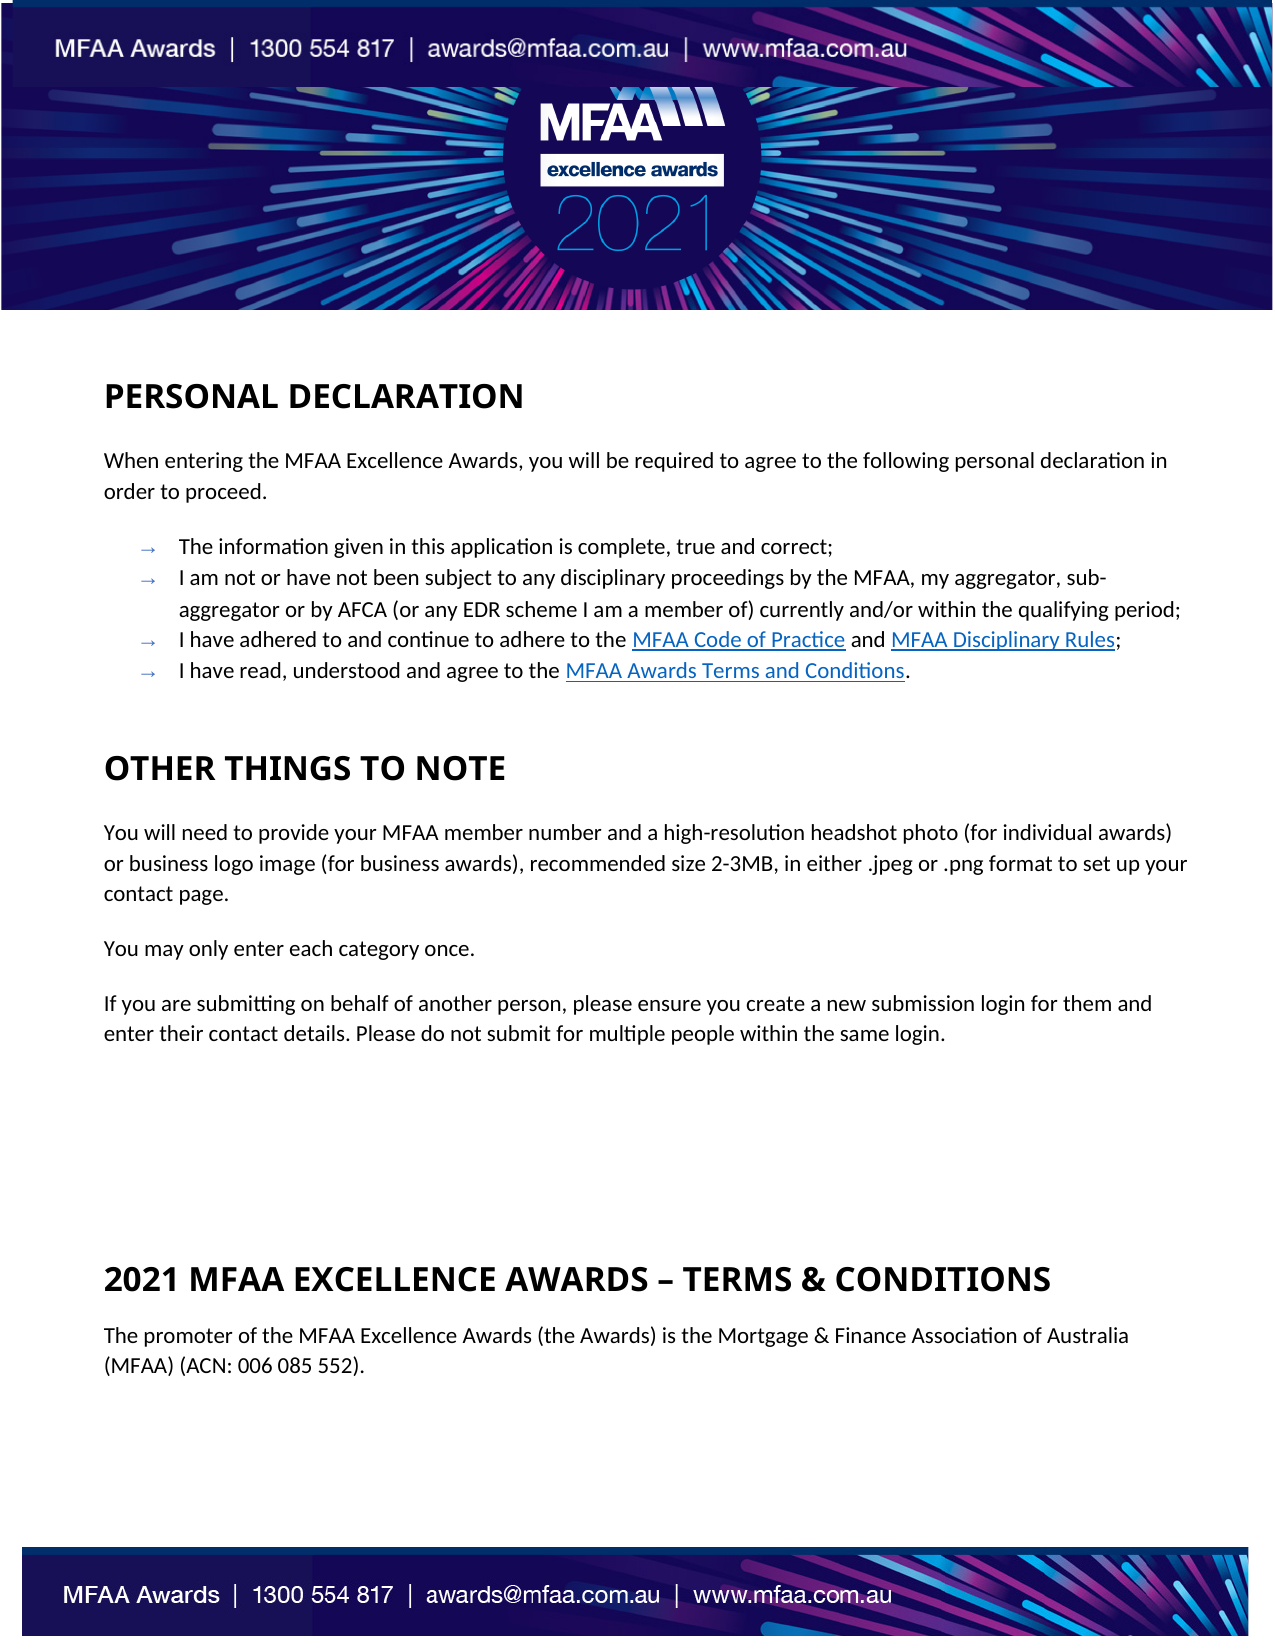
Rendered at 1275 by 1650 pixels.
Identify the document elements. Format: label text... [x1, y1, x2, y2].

text You may only enter each category once. [103, 934, 1196, 962]
list I am not or have not been subject to any disciplinary proceedings by the MFAA, my aggregator, sub-aggregator or by AFCA (or any EDR scheme I am a member of) currently and/or within the qualifying period; [141, 563, 1196, 623]
text If you are submitting on behalf of another person, please ensure you create a new submission login for them and enter their contact details. Please do not submit for multiple people within the same login. [103, 989, 1196, 1047]
text The promoter of the MFAA Excellence Awards (the Awards) is the Mortgage & Finance Association of Australia (MFAA) (ACN: 006 085 552). [103, 1321, 1196, 1379]
text You will need to provide your MFAA member number and a high-resolution headshot photo (for individual awards) or business logo image (for business awards), recommended size 2-3MB, in either .jpeg or .png format to set up your contact page. [103, 818, 1196, 907]
text OTHER THINGS TO NOTE [103, 713, 1196, 790]
picture [0, 0, 1271, 310]
list I have read, understood and agree to the MFAA Awards Terms and Conditions. [141, 656, 1196, 686]
text 2021 MFAA Excellence Awards – Terms & Conditions [103, 1256, 1196, 1301]
picture [22, 1547, 1249, 1636]
text Personal declaration [103, 373, 1196, 418]
list The information given in this application is complete, true and correct; [141, 532, 1196, 561]
list I have adhered to and continue to adhere to the MFAA Code of Practice and MFAA Disciplinary Rules; [141, 625, 1196, 654]
text When entering the MFAA Excellence Awards, you will be required to agree to the following personal declaration in order to proceed. [103, 447, 1196, 505]
